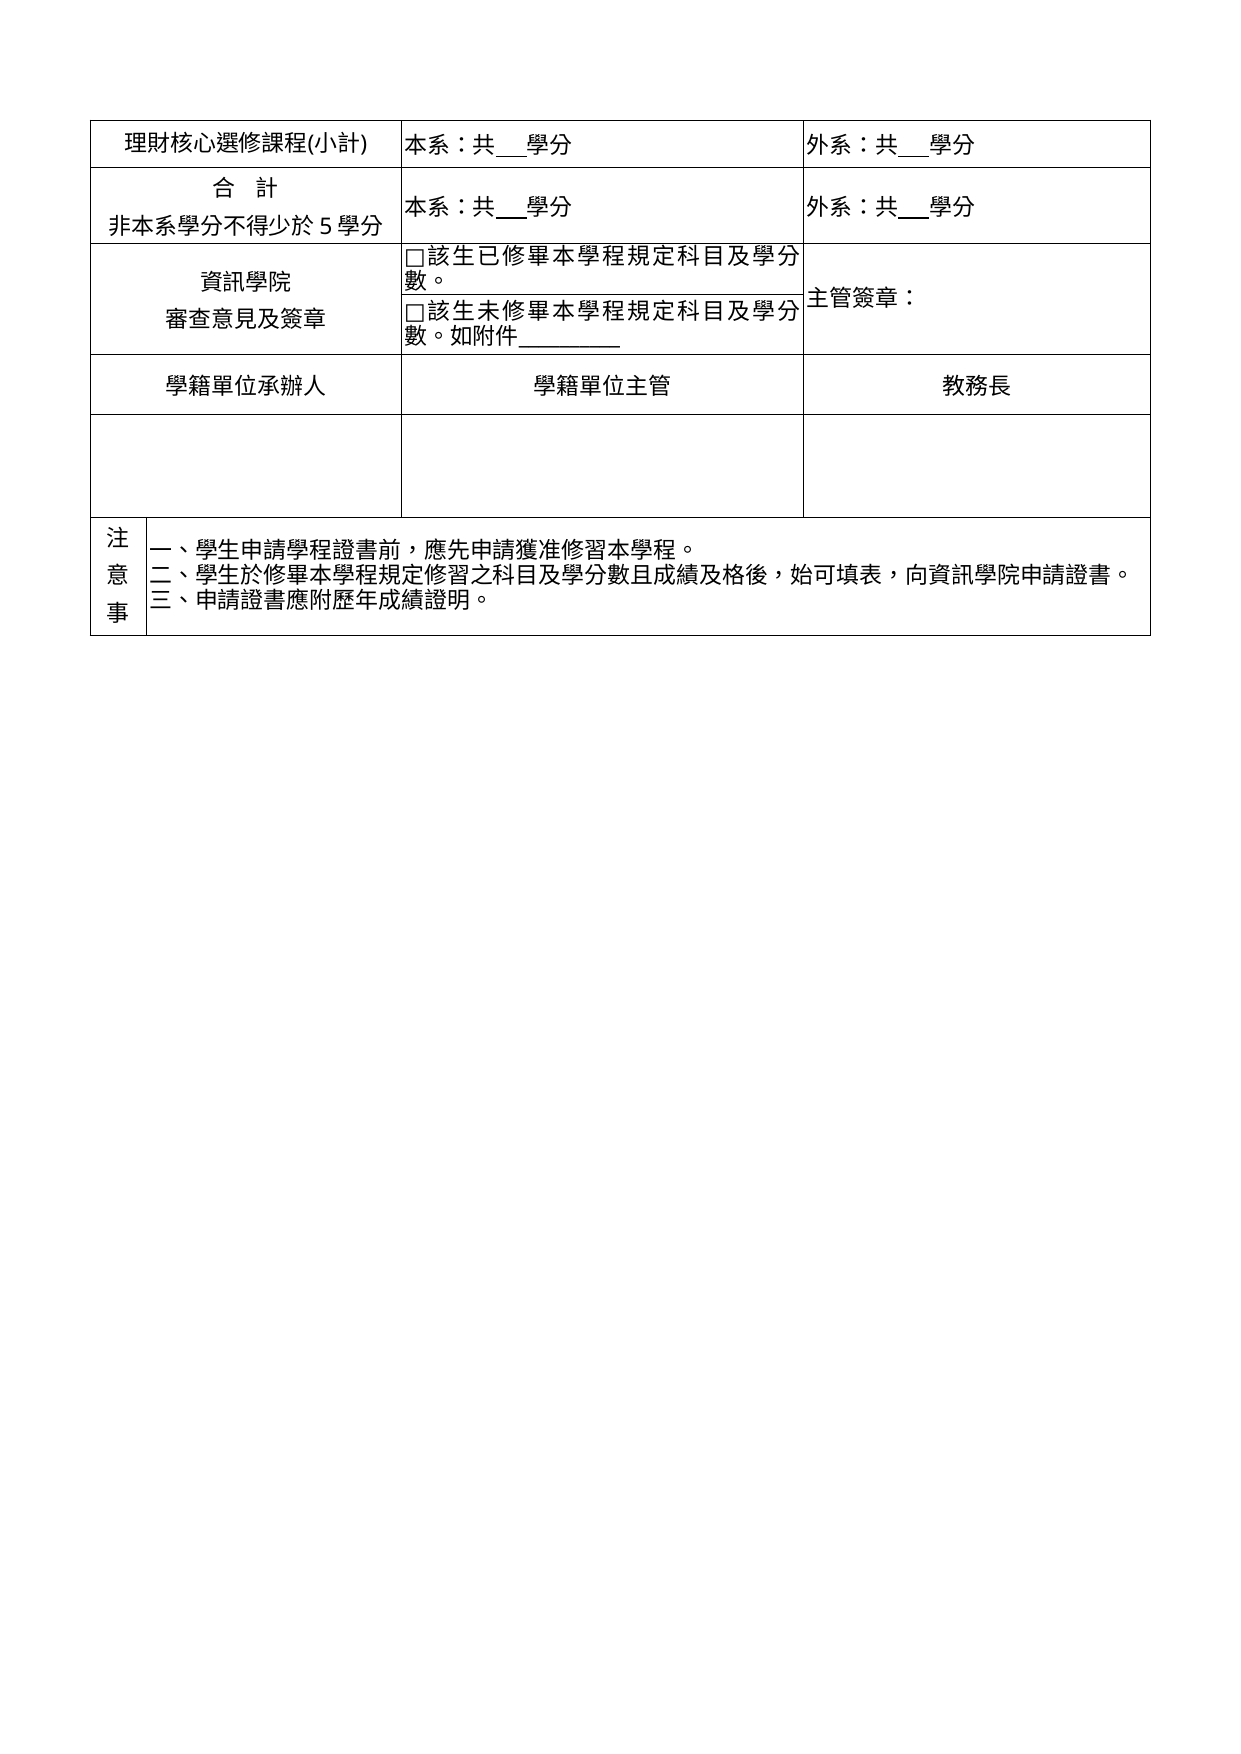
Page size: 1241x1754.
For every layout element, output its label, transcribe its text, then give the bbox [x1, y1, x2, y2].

table_cell 學籍單位承辦人 [91, 355, 401, 414]
table_cell □該生未修畢本學程規定科目及學分數。如附件__________ [402, 295, 803, 354]
table_cell 注 意 事 項 [91, 518, 146, 634]
table_cell 合 計 非本系學分不得少於5學分 [91, 168, 401, 243]
table_cell 一、學生申請學程證書前，應先申請獲准修習本學程。 二、學生於修畢本學程規定修習之科目及學分數且成績及格後，始可填表，向資訊學院申請證書。 三、申請證書應附歷年成績證明。 [147, 518, 1150, 634]
table_cell 教務長 [804, 355, 1150, 414]
table_cell 外系：共 學分 [804, 168, 1150, 243]
table_cell 主管簽章： [804, 244, 1150, 354]
table_cell [91, 415, 401, 517]
table_cell 本系：共 學分 [402, 168, 803, 243]
table_cell [804, 415, 1150, 517]
table_cell 學籍單位主管 [402, 355, 803, 414]
table_cell 理財核心選修課程(小計) [91, 121, 401, 167]
table_cell 資訊學院 審查意見及簽章 [91, 244, 401, 354]
table_cell 本系：共 學分 [402, 121, 803, 167]
table_cell 外系：共 學分 [804, 121, 1150, 167]
table_cell □該生已修畢本學程規定科目及學分數。 [402, 244, 803, 294]
table_cell [402, 415, 803, 517]
